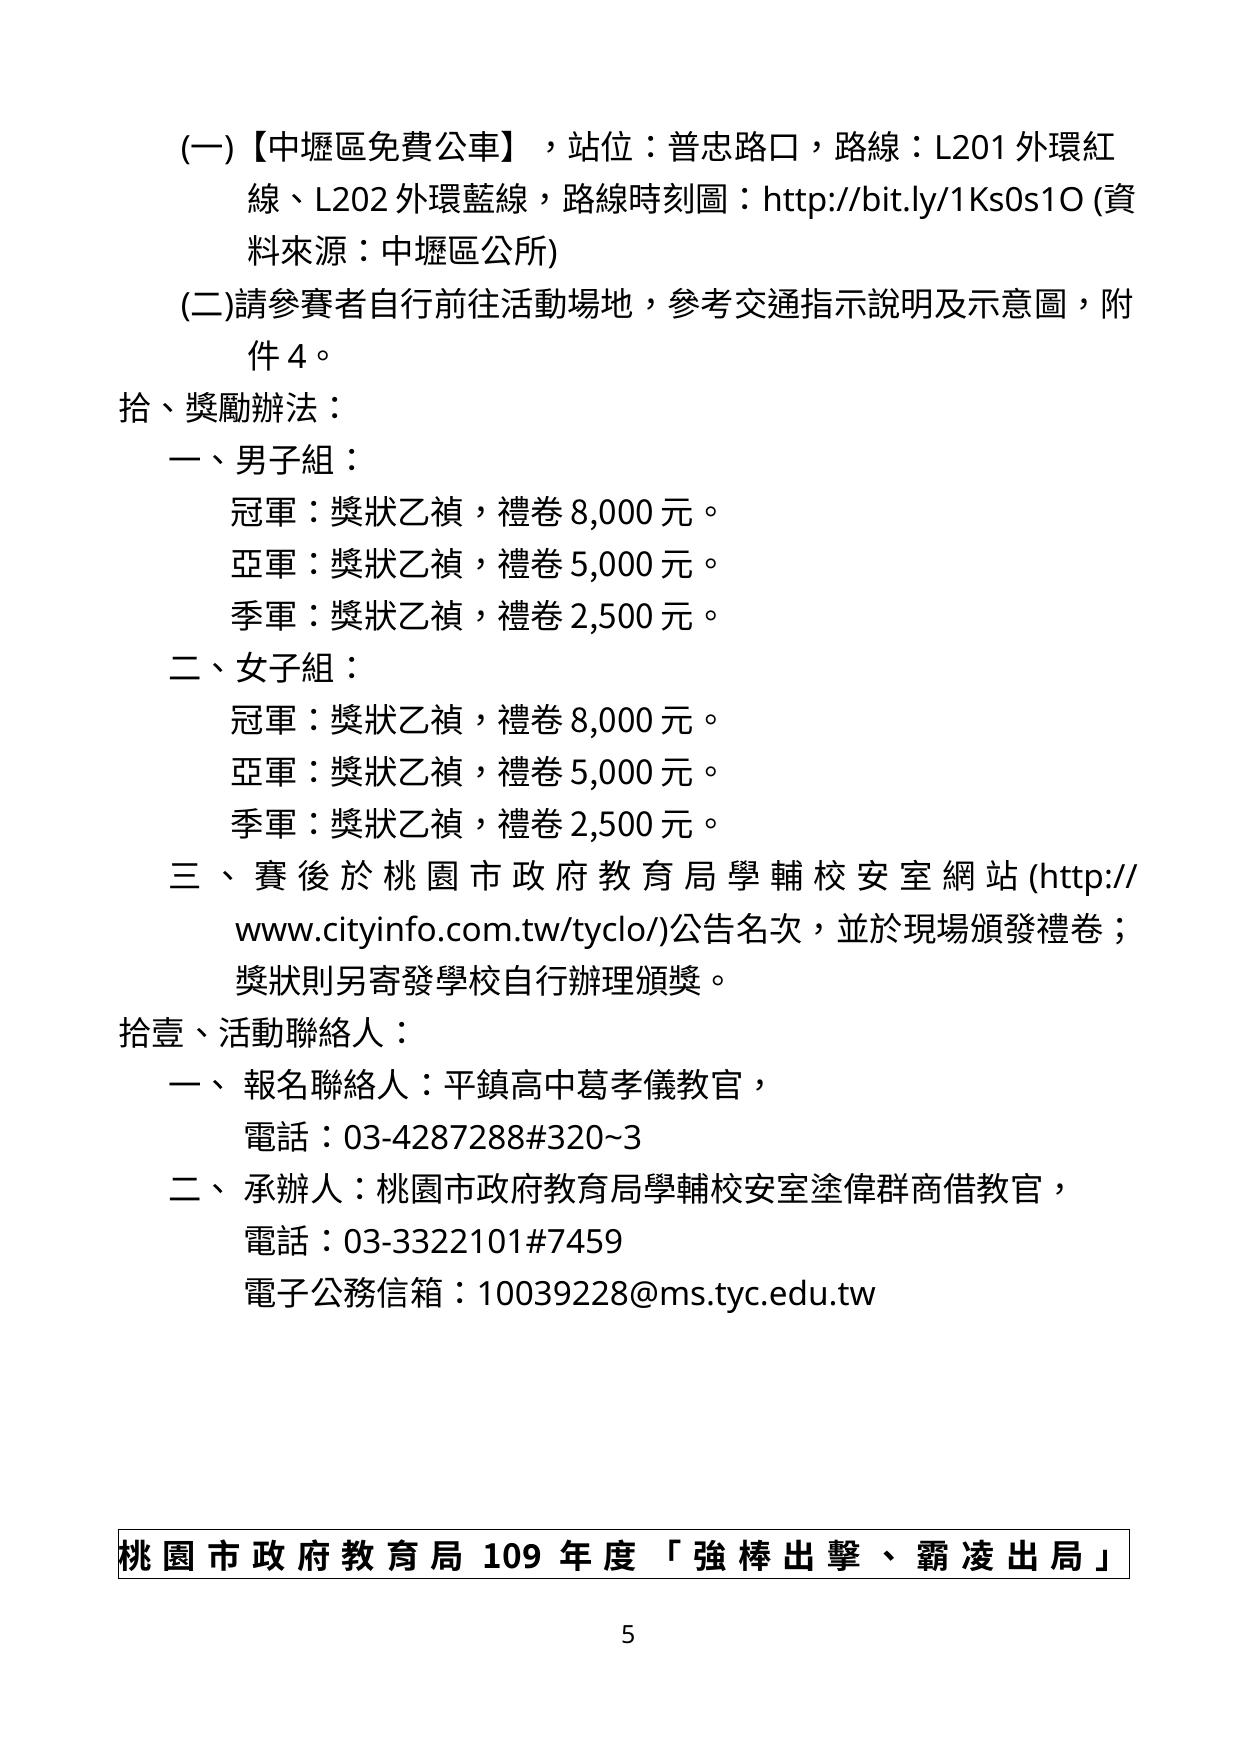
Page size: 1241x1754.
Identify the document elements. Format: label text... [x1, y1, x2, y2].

text 亞軍：獎狀乙禎，禮卷5,000元。 [231, 743, 1138, 795]
list 電話：03-4287288#320~3 [243, 1108, 1138, 1160]
list (一)【中壢區免費公車】，站位：普忠路口，路線：L201外環紅線、L202外環藍線，路線時刻圖：http://bit.ly/1Ks0s1O (資料來源：中壢區公所) [181, 118, 1138, 274]
text 冠軍：獎狀乙禎，禮卷8,000元。 [231, 691, 1138, 743]
text 季軍：獎狀乙禎，禮卷2,500元。 [231, 587, 1138, 639]
list 電子公務信箱：10039228@ms.tyc.edu.tw [243, 1264, 1138, 1316]
text 一、男子組： [168, 431, 1138, 483]
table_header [119, 1530, 1129, 1578]
text 三、賽後於桃園市政府教育局學輔校安室網站(http://www.cityinfo.com.tw/tyclo/)公告名次，並於現場頒發禮卷；獎狀則另寄發學校自行辦理頒獎。 [168, 847, 1138, 1003]
text 拾壹、活動聯絡人： [118, 1003, 1152, 1056]
list (二)請參賽者自行前往活動場地，參考交通指示說明及示意圖，附件4。 [181, 274, 1138, 378]
list 電話：03-3322101#7459 [243, 1212, 1138, 1264]
text 拾、獎勵辦法： [118, 378, 1138, 431]
text 季軍：獎狀乙禎，禮卷2,500元。 [231, 795, 1138, 847]
text 冠軍：獎狀乙禎，禮卷8,000元。 [231, 483, 1138, 535]
list 承辦人：桃園市政府教育局學輔校安室塗偉群商借教官， [168, 1160, 1138, 1212]
list 報名聯絡人：平鎮高中葛孝儀教官， [168, 1056, 1138, 1108]
text 二、女子組： [168, 639, 1138, 691]
text 亞軍：獎狀乙禎，禮卷5,000元。 [231, 535, 1138, 587]
